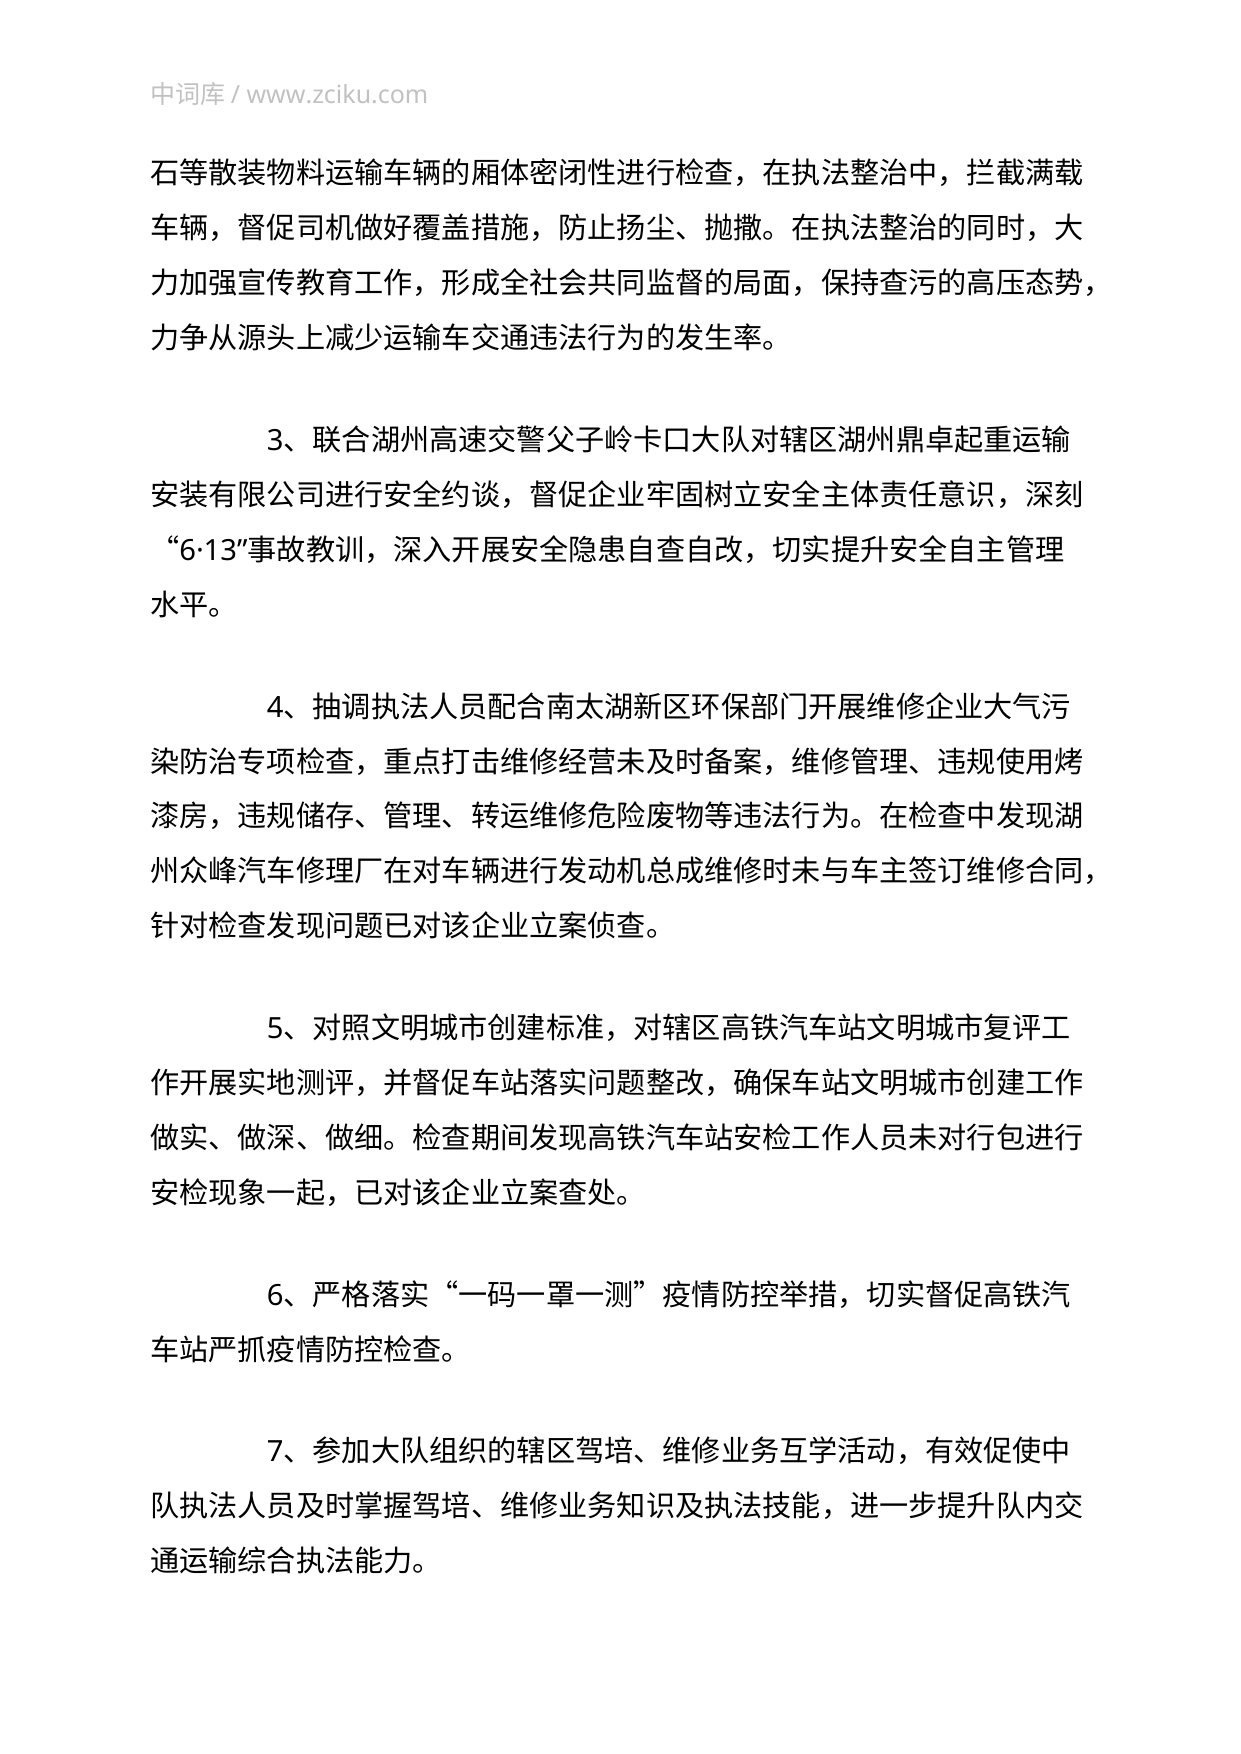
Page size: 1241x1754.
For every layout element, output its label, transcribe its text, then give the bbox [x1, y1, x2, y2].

text 3、联合湖州高速交警父子岭卡口大队对辖区湖州鼎卓起重运输安装有限公司进行安全约谈，督促企业牢固树立安全主体责任意识，深刻“6·13”事故教训，深入开展安全隐患自查自改，切实提升安全自主管理水平。 [150, 416, 1090, 624]
text 5、对照文明城市创建标准，对辖区高铁汽车站文明城市复评工作开展实地测评，并督促车站落实问题整改，确保车站文明城市创建工作做实、做深、做细。检查期间发现高铁汽车站安检工作人员未对行包进行安检现象一起，已对该企业立案查处。 [150, 1004, 1090, 1212]
text 7、参加大队组织的辖区驾培、维修业务互学活动，有效促使中队执法人员及时掌握驾培、维修业务知识及执法技能，进一步提升队内交通运输综合执法能力。 [150, 1428, 1090, 1580]
text 4、抽调执法人员配合南太湖新区环保部门开展维修企业大气污染防治专项检查，重点打击维修经营未及时备案，维修管理、违规使用烤漆房，违规储存、管理、转运维修危险废物等违法行为。在检查中发现湖州众峰汽车修理厂在对车辆进行发动机总成维修时未与车主签订维修合同，针对检查发现问题已对该企业立案侦查。 [150, 683, 1090, 945]
text 6、严格落实“一码一罩一测”疫情防控举措，切实督促高铁汽车站严抓疫情防控检查。 [150, 1271, 1090, 1368]
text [150, 150, 1090, 357]
